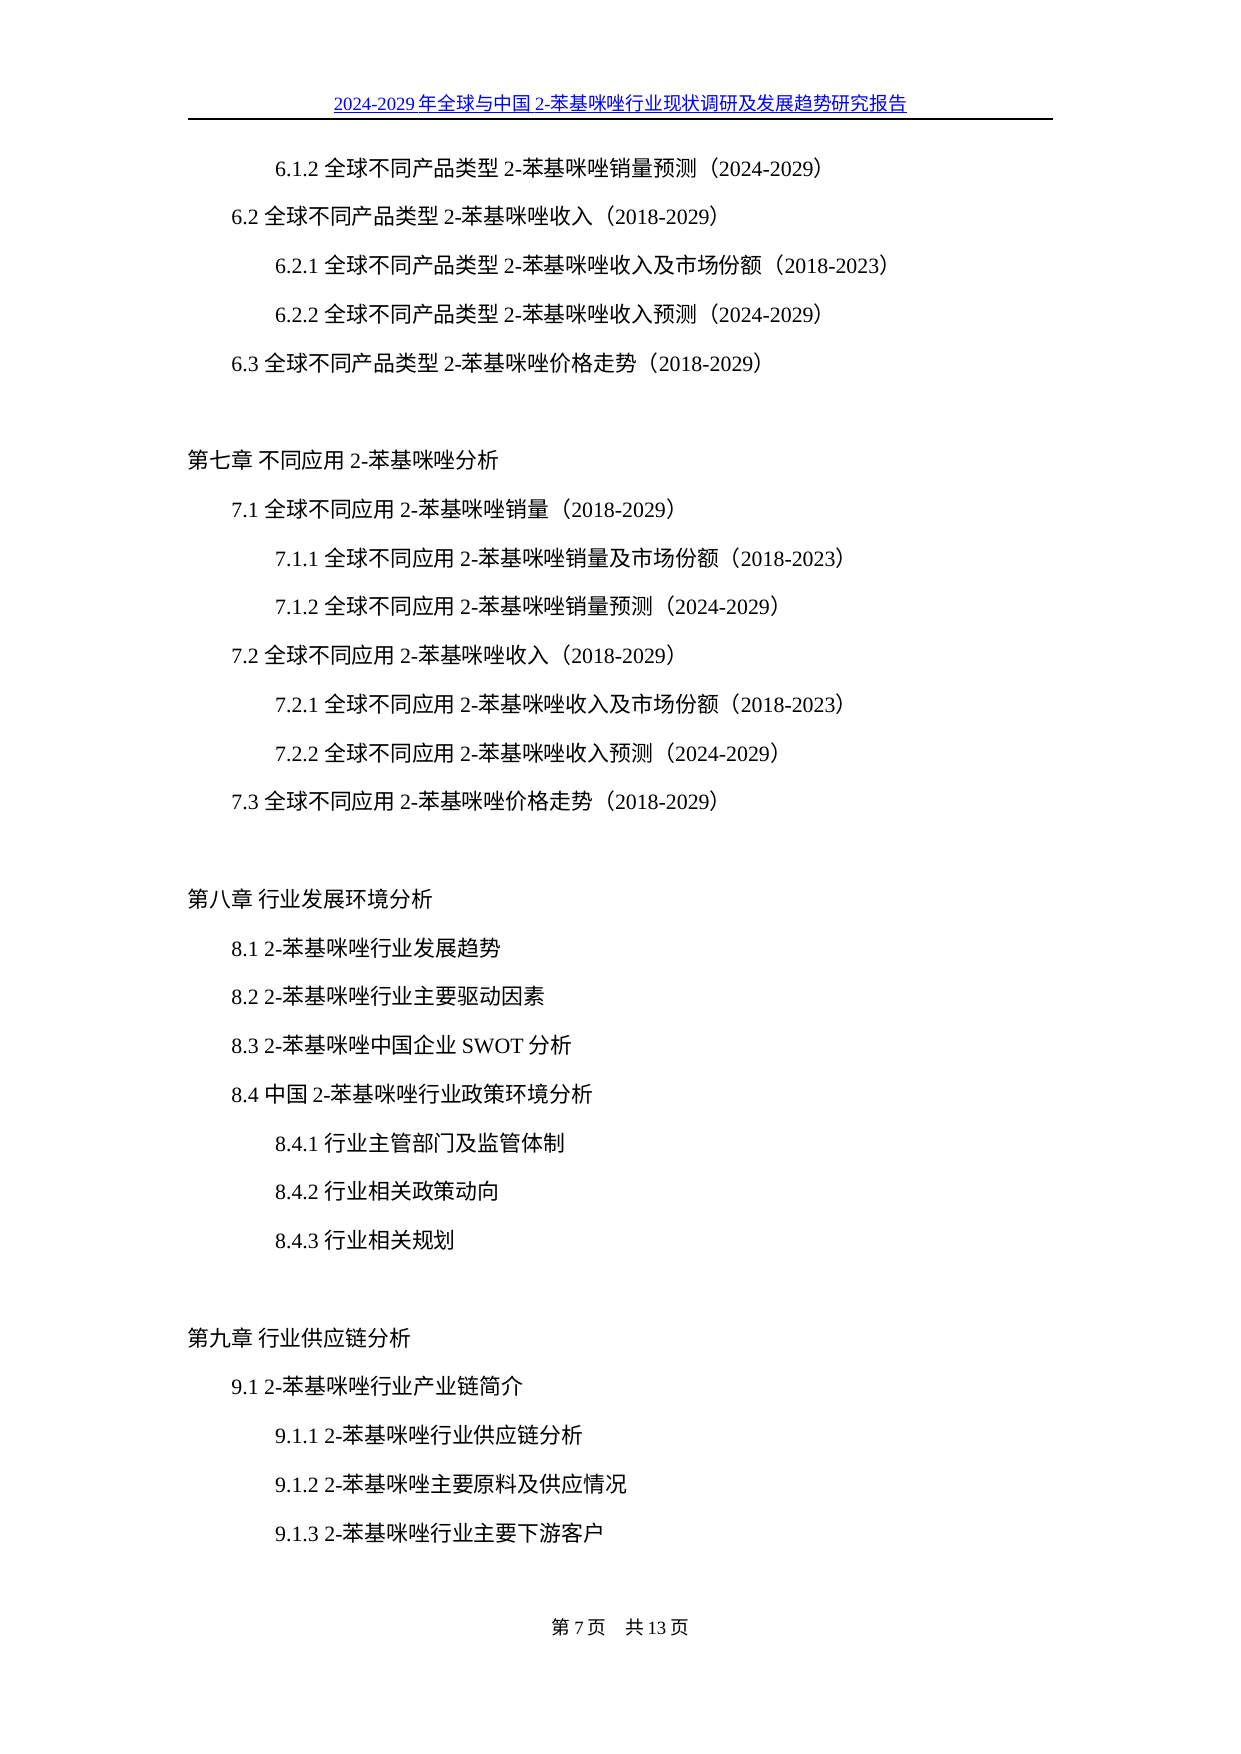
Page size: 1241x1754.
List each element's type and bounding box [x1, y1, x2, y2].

text [187, 150, 1053, 1548]
